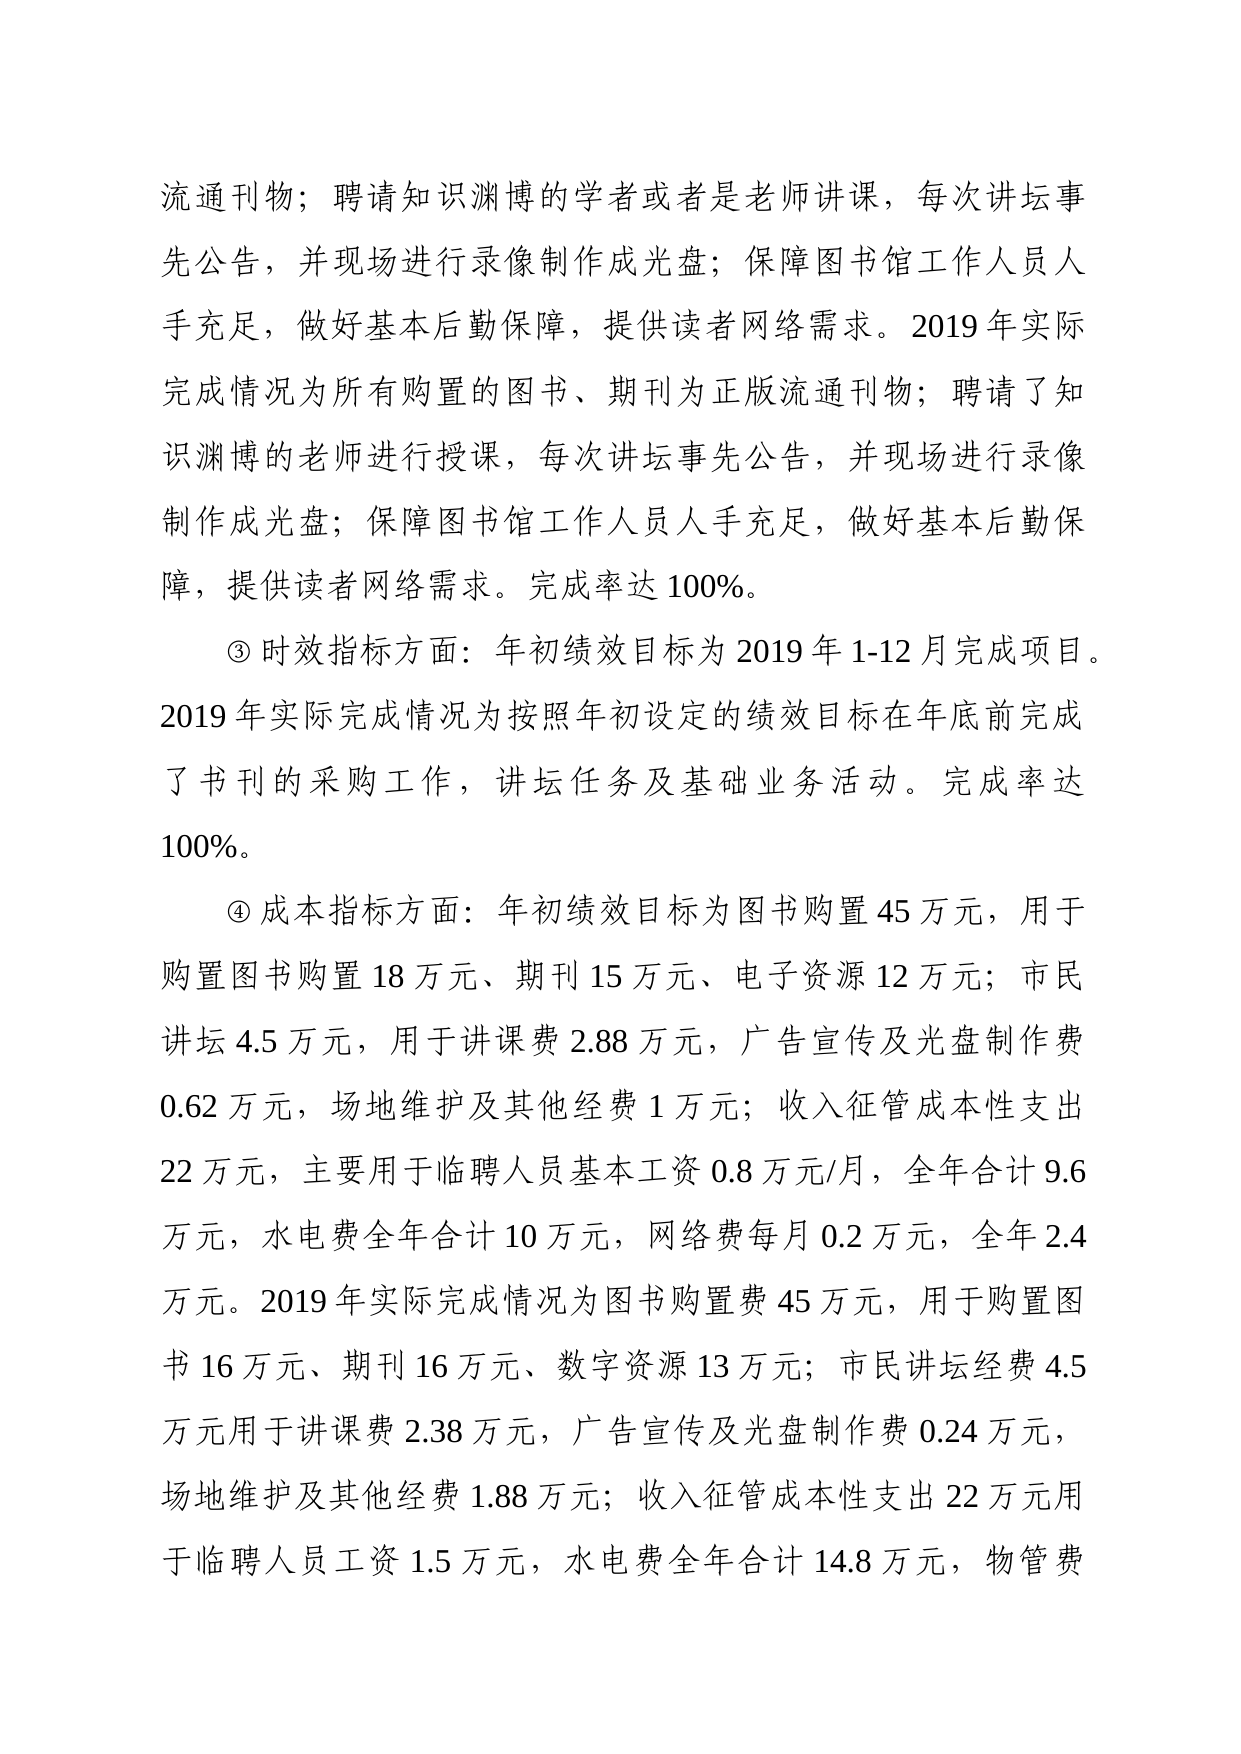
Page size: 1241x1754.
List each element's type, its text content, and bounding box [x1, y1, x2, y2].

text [159, 162, 1087, 617]
text ③时效指标方面：年初绩效目标为2019年1-12月完成项目。2019年实际完成情况为按照年初设定的绩效目标在年底前完成了书刊的采购工作，讲坛任务及基础业务活动。完成率达100%。 [159, 617, 1087, 877]
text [159, 877, 1087, 1592]
